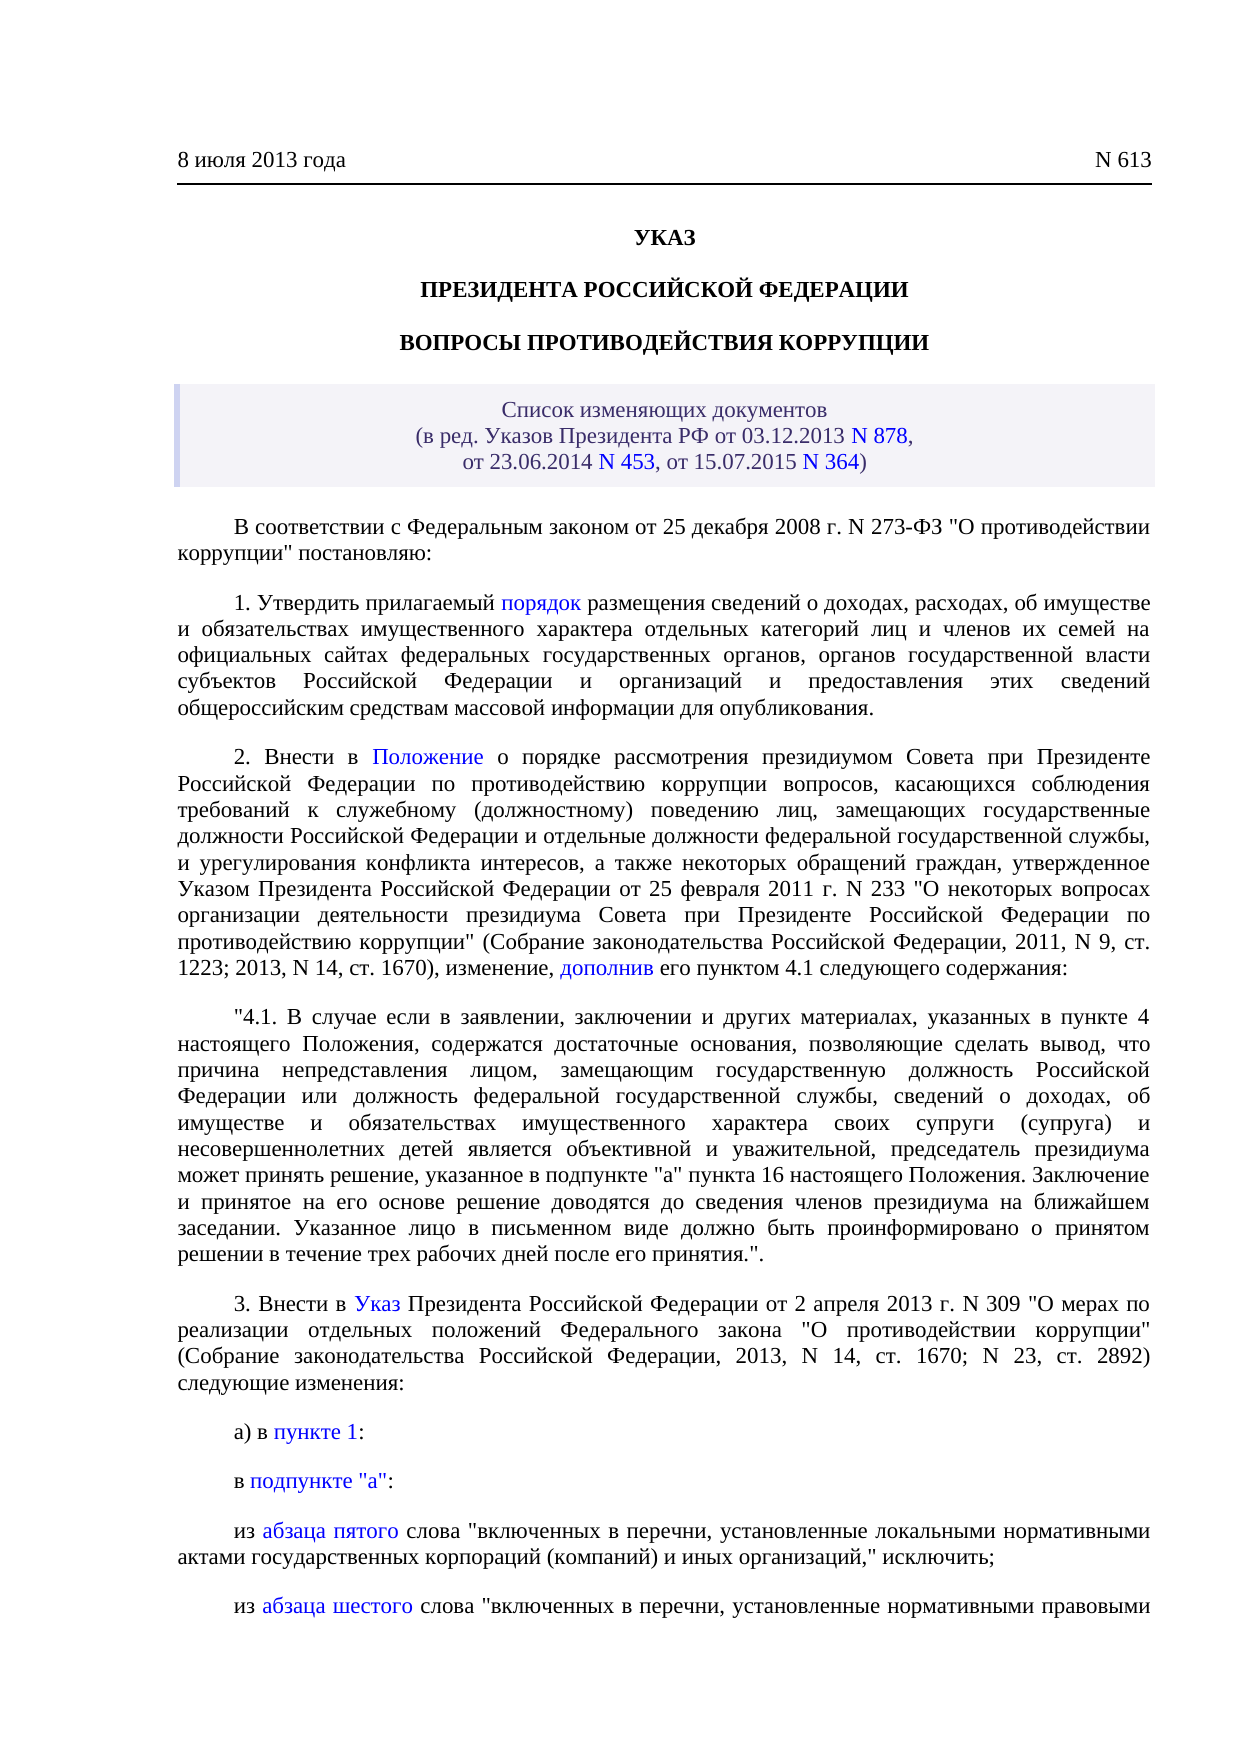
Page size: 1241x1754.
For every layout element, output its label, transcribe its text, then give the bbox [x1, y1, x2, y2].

text 3. Внести в Указ Президента Российской Федерации от 2 апреля 2013 г. N 309 "О мерах по реализации отдельных положений Федерального закона "О противодействии коррупции" (Собрание законодательства Российской Федерации, 2013, N 14, ст. 1670; N 23, ст. 2892) следующие изменения: [177, 1290, 1152, 1395]
text 2. Внести в Положение о порядке рассмотрения президиумом Совета при Президенте Российской Федерации по противодействию коррупции вопросов, касающихся соблюдения требований к служебному (должностному) поведению лиц, замещающих государственные должности Российской Федерации и отдельные должности федеральной государственной службы, и урегулирования конфликта интересов, а также некоторых обращений граждан, утвержденное Указом Президента Российской Федерации от 25 февраля 2011 г. N 233 "О некоторых вопросах организации деятельности президиума Совета при Президенте Российской Федерации по противодействию коррупции" (Собрание законодательства Российской Федерации, 2011, N 9, ст. 1223; 2013, N 14, ст. 1670), изменение, дополнив его пунктом 4.1 следующего содержания: [177, 743, 1152, 980]
title ПРЕЗИДЕНТА РОССИЙСКОЙ ФЕДЕРАЦИИ [177, 276, 1152, 303]
title УКАЗ [177, 224, 1152, 250]
text а) в пункте 1: [177, 1418, 1152, 1444]
table_header Список изменяющих документов (в ред. Указов Президента РФ от 03.12.2013 N 878, от 23.06.2014 N 453, от 15.07.2015 N 364) [180, 384, 1149, 487]
text в подпункте "а": [177, 1467, 1152, 1494]
text В соответствии с Федеральным законом от 25 декабря 2008 г. N 273-ФЗ "О противодействии коррупции" постановляю: [177, 513, 1152, 566]
title ВОПРОСЫ ПРОТИВОДЕЙСТВИЯ КОРРУПЦИИ [177, 329, 1152, 355]
text из абзаца пятого слова "включенных в перечни, установленные локальными нормативными актами государственных корпораций (компаний) и иных организаций," исключить; [177, 1517, 1152, 1569]
text 1. Утвердить прилагаемый порядок размещения сведений о доходах, расходах, об имуществе и обязательствах имущественного характера отдельных категорий лиц и членов их семей на официальных сайтах федеральных государственных органов, органов государственной власти субъектов Российской Федерации и организаций и предоставления этих сведений общероссийским средствам массовой информации для опубликования. [177, 588, 1152, 720]
table_header 8 июля 2013 года [177, 146, 664, 172]
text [177, 1592, 1152, 1619]
text "4.1. В случае если в заявлении, заключении и других материалах, указанных в пункте 4 настоящего Положения, содержатся достаточные основания, позволяющие сделать вывод, что причина непредставления лицом, замещающим государственную должность Российской Федерации или должность федеральной государственной службы, сведений о доходах, об имуществе и обязательствах имущественного характера своих супруги (супруга) и несовершеннолетних детей является объективной и уважительной, председатель президиума может принять решение, указанное в подпункте "а" пункта 16 настоящего Положения. Заключение и принятое на его основе решение доводятся до сведения членов президиума на ближайшем заседании. Указанное лицо в письменном виде должно быть проинформировано о принятом решении в течение трех рабочих дней после его принятия.". [177, 1003, 1152, 1267]
table_header N 613 [664, 146, 1152, 172]
